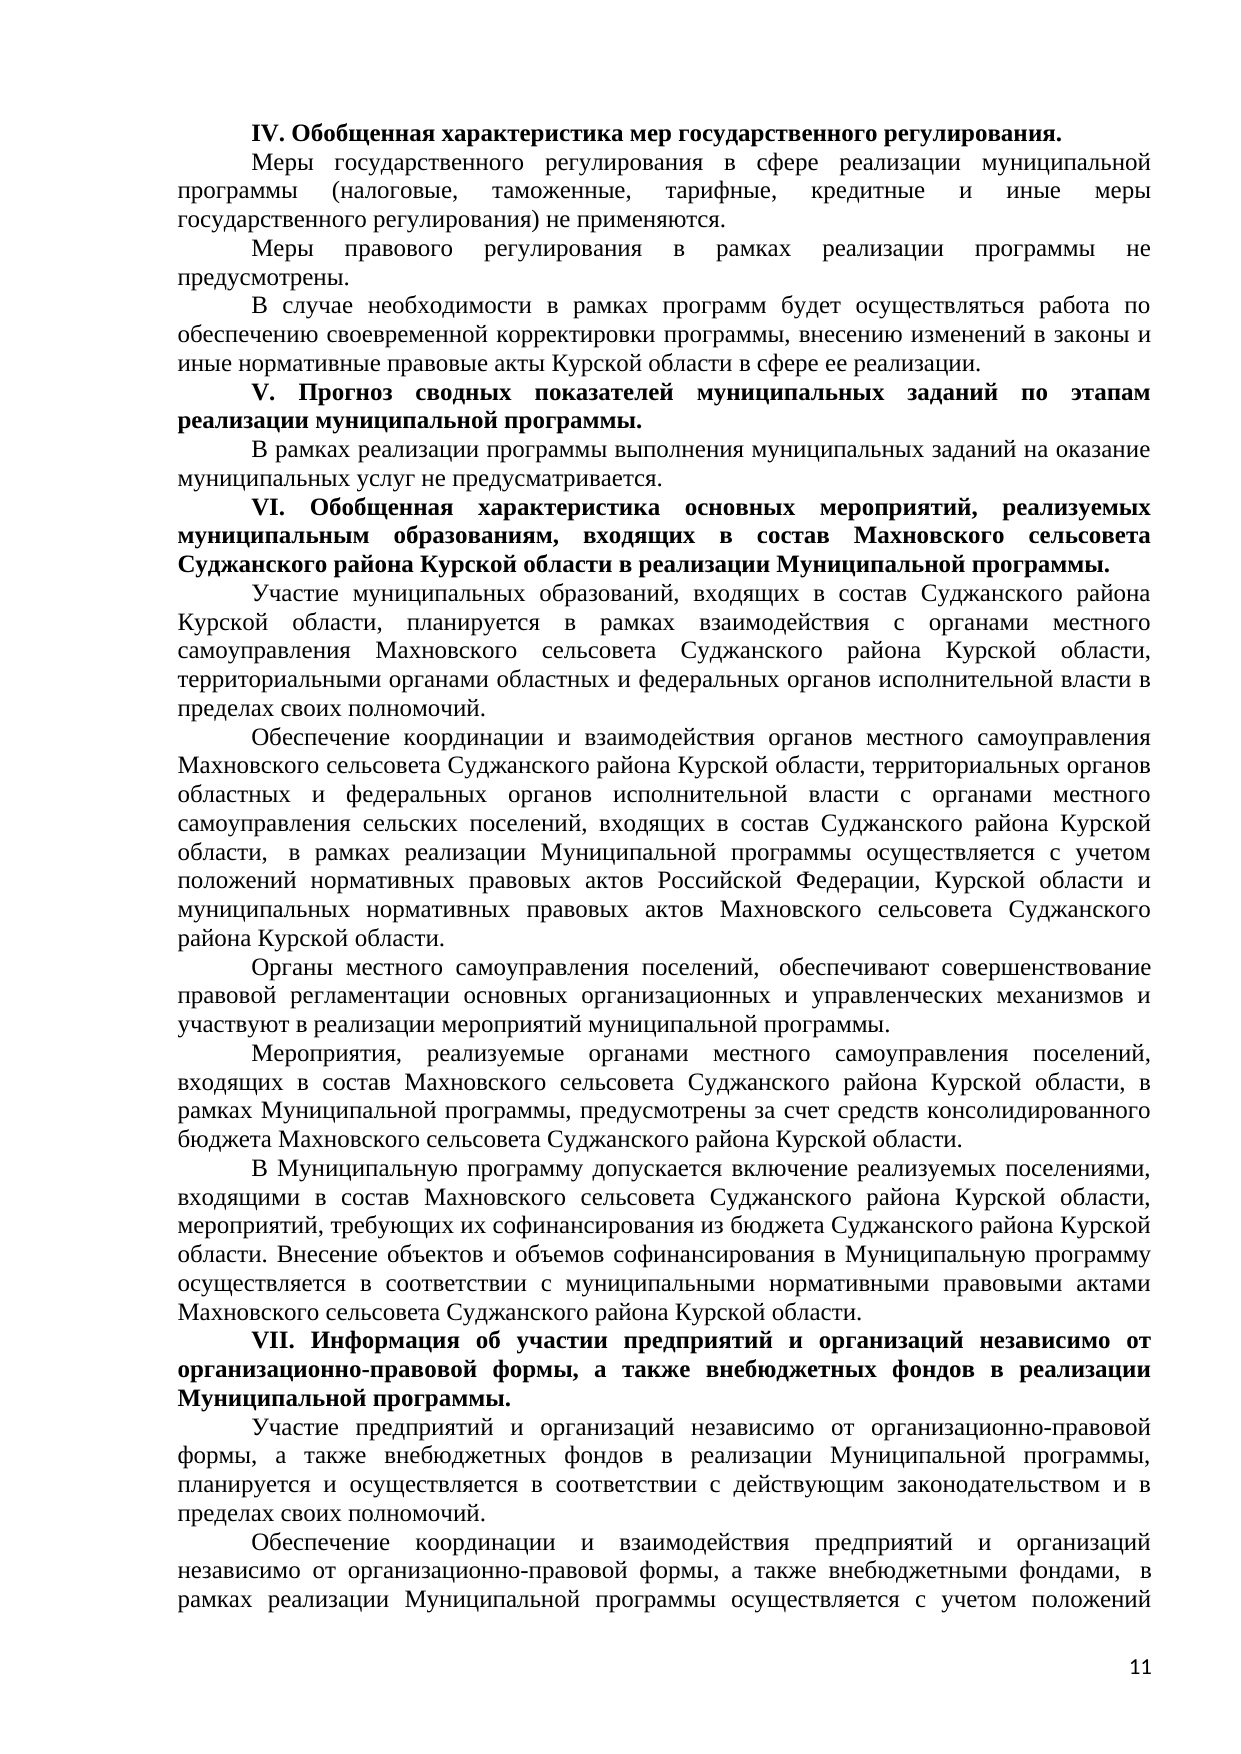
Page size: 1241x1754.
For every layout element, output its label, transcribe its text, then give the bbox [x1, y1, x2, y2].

text V. Прогноз сводных показателей муниципальных заданий по этапам реализации муниципальной программы. [177, 377, 1152, 434]
text Мероприятия, реализуемые органами местного самоуправления поселений, входящих в состав Махновского сельсовета Суджанского района Курской области, в рамках Муниципальной программы, предусмотрены за счет средств консолидированного бюджета Махновского сельсовета Суджанского района Курской области. [177, 1038, 1152, 1153]
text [177, 1527, 1152, 1613]
text Меры государственного регулирования в сфере реализации муниципальной программы (налоговые, таможенные, тарифные, кредитные и иные меры государственного регулирования) не применяются. [177, 147, 1152, 233]
text Меры правового регулирования в рамках реализации программы не предусмотрены. [177, 233, 1152, 291]
text IV. Обобщенная характеристика мер государственного регулирования. [177, 118, 1152, 147]
text В Муниципальную программу допускается включение реализуемых поселениями, входящими в состав Махновского сельсовета Суджанского района Курской области, мероприятий, требующих их софинансирования из бюджета Суджанского района Курской области. Внесение объектов и объемов софинансирования в Муниципальную программу осуществляется в соответствии с муниципальными нормативными правовыми актами Махновского сельсовета Суджанского района Курской области. [177, 1153, 1152, 1326]
text Участие муниципальных образований, входящих в состав Суджанского района Курской области, планируется в рамках взаимодействия с органами местного самоуправления Махновского сельсовета Суджанского района Курской области, территориальными органами областных и федеральных органов исполнительной власти в пределах своих полномочий. [177, 578, 1152, 722]
text VI. Обобщенная характеристика основных мероприятий, реализуемых муниципальным образованиям, входящих в состав Махновского сельсовета Суджанского района Курской области в реализации Муниципальной программы. [177, 492, 1152, 578]
text В рамках реализации программы выполнения муниципальных заданий на оказание муниципальных услуг не предусматривается. [177, 434, 1152, 492]
text Органы местного самоуправления поселений, обеспечивают совершенствование правовой регламентации основных организационных и управленческих механизмов и участвуют в реализации мероприятий муниципальной программы. [177, 952, 1152, 1038]
text Обеспечение координации и взаимодействия органов местного самоуправления Махновского сельсовета Суджанского района Курской области, территориальных органов областных и федеральных органов исполнительной власти с органами местного самоуправления сельских поселений, входящих в состав Суджанского района Курской области, в рамках реализации Муниципальной программы осуществляется с учетом положений нормативных правовых актов Российской Федерации, Курской области и муниципальных нормативных правовых актов Махновского сельсовета Суджанского района Курской области. [177, 722, 1152, 952]
text Участие предприятий и организаций независимо от организационно-правовой формы, а также внебюджетных фондов в реализации Муниципальной программы, планируется и осуществляется в соответствии с действующим законодательством и в пределах своих полномочий. [177, 1412, 1152, 1527]
text В случае необходимости в рамках программ будет осуществляться работа по обеспечению своевременной корректировки программы, внесению изменений в законы и иные нормативные правовые акты Курской области в сфере ее реализации. [177, 291, 1152, 377]
text VII. Информация об участии предприятий и организаций независимо от организационно-правовой формы, а также внебюджетных фондов в реализации Муниципальной программы. [177, 1326, 1152, 1412]
